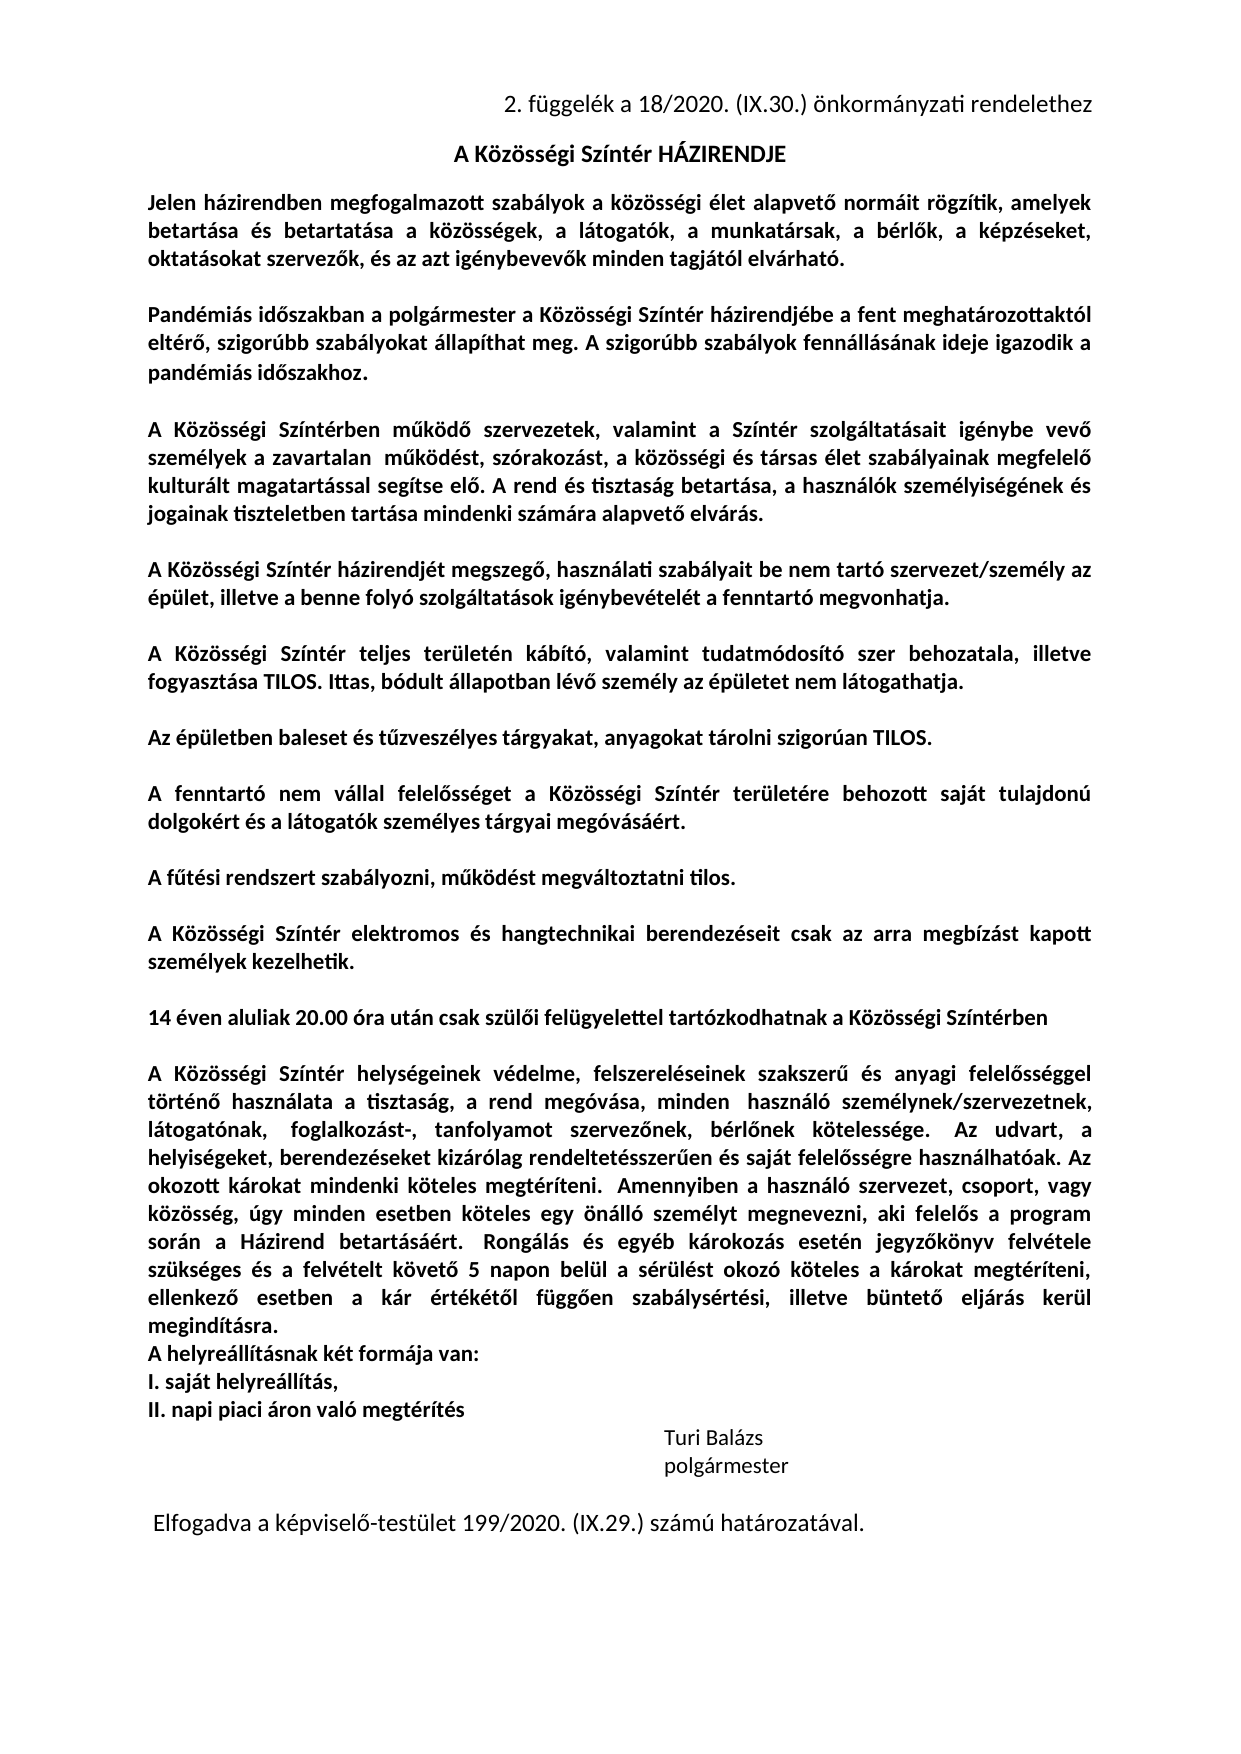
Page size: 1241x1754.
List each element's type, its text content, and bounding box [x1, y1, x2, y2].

text A Közösségi Színtér HÁZIRENDJE [148, 138, 1093, 169]
text II. napi piaci áron való megtérítés [148, 1396, 1093, 1423]
text I. saját helyreállítás, [148, 1367, 1093, 1396]
text Turi Balázs [148, 1423, 1093, 1452]
text A fenntartó nem vállal felelősséget a Közösségi Színtér területére behozott saját tulajdonú dolgokért és a látogatók személyes tárgyai megóvásáért. [148, 779, 1093, 835]
list 2. függelék a 18/2020. (IX.30.) önkormányzati rendelethez [260, 89, 1093, 119]
text Elfogadva a képviselő-testület 199/2020. (IX.29.) számú határozatával. [148, 1508, 1093, 1538]
text 14 éven aluliak 20.00 óra után csak szülői felügyelettel tartózkodhatnak a Közösségi Színtérben [148, 1003, 1093, 1031]
text A Közösségi Színtér teljes területén kábító, valamint tudatmódosító szer behozatala, illetve fogyasztása TILOS. Ittas, bódult állapotban lévő személy az épületet nem látogathatja. [148, 639, 1093, 695]
text Jelen házirendben megfogalmazott szabályok a közösségi élet alapvető normáit rögzítik, amelyek betartása és betartatása a közösségek, a látogatók, a munkatársak, a bérlők, a képzéseket, oktatásokat szervezők, és az azt igénybevevők minden tagjától elvárható. [148, 188, 1093, 272]
text A Közösségi Színtér helységeinek védelme, felszereléseinek szakszerű és anyagi felelősséggel történő használata a tisztaság, a rend megóvása, minden használó személynek/szervezetnek, látogatónak, foglalkozást-, tanfolyamot szervezőnek, bérlőnek kötelessége. Az udvart, a helyiségeket, berendezéseket kizárólag rendeltetésszerűen és saját felelősségre használhatóak. Az okozott károkat mindenki köteles megtéríteni. Amennyiben a használó szervezet, csoport, vagy közösség, úgy minden esetben köteles egy önálló személyt megnevezni, aki felelős a program során a Házirend betartásáért. Rongálás és egyéb károkozás esetén jegyzőkönyv felvétele szükséges és a felvételt követő 5 napon belül a sérülést okozó köteles a károkat megtéríteni, ellenkező esetben a kár értékétől függően szabálysértési, illetve büntető eljárás kerül megindításra. [148, 1059, 1093, 1339]
text A Közösségi Színtér elektromos és hangtechnikai berendezéseit csak az arra megbízást kapott személyek kezelhetik. [148, 919, 1093, 975]
text Pandémiás időszakban a polgármester a Közösségi Színtér házirendjébe a fent meghatározottaktól eltérő, szigorúbb szabályokat állapíthat meg. A szigorúbb szabályok fennállásának ideje igazodik a pandémiás időszakhoz. [148, 300, 1093, 387]
text Az épületben baleset és tűzveszélyes tárgyakat, anyagokat tárolni szigorúan TILOS. [148, 723, 1093, 751]
text A Közösségi Színtérben működő szervezetek, valamint a Színtér szolgáltatásait igénybe vevő személyek a zavartalan működést, szórakozást, a közösségi és társas élet szabályainak megfelelő kulturált magatartással segítse elő. A rend és tisztaság betartása, a használók személyiségének és jogainak tiszteletben tartása mindenki számára alapvető elvárás. [148, 415, 1093, 527]
text A Közösségi Színtér házirendjét megszegő, használati szabályait be nem tartó szervezet/személy az épület, illetve a benne folyó szolgáltatások igénybevételét a fenntartó megvonhatja. [148, 555, 1093, 611]
text polgármester [148, 1452, 1093, 1479]
text A helyreállításnak két formája van: [148, 1339, 1093, 1367]
text A fűtési rendszert szabályozni, működést megváltoztatni tilos. [148, 863, 1093, 891]
